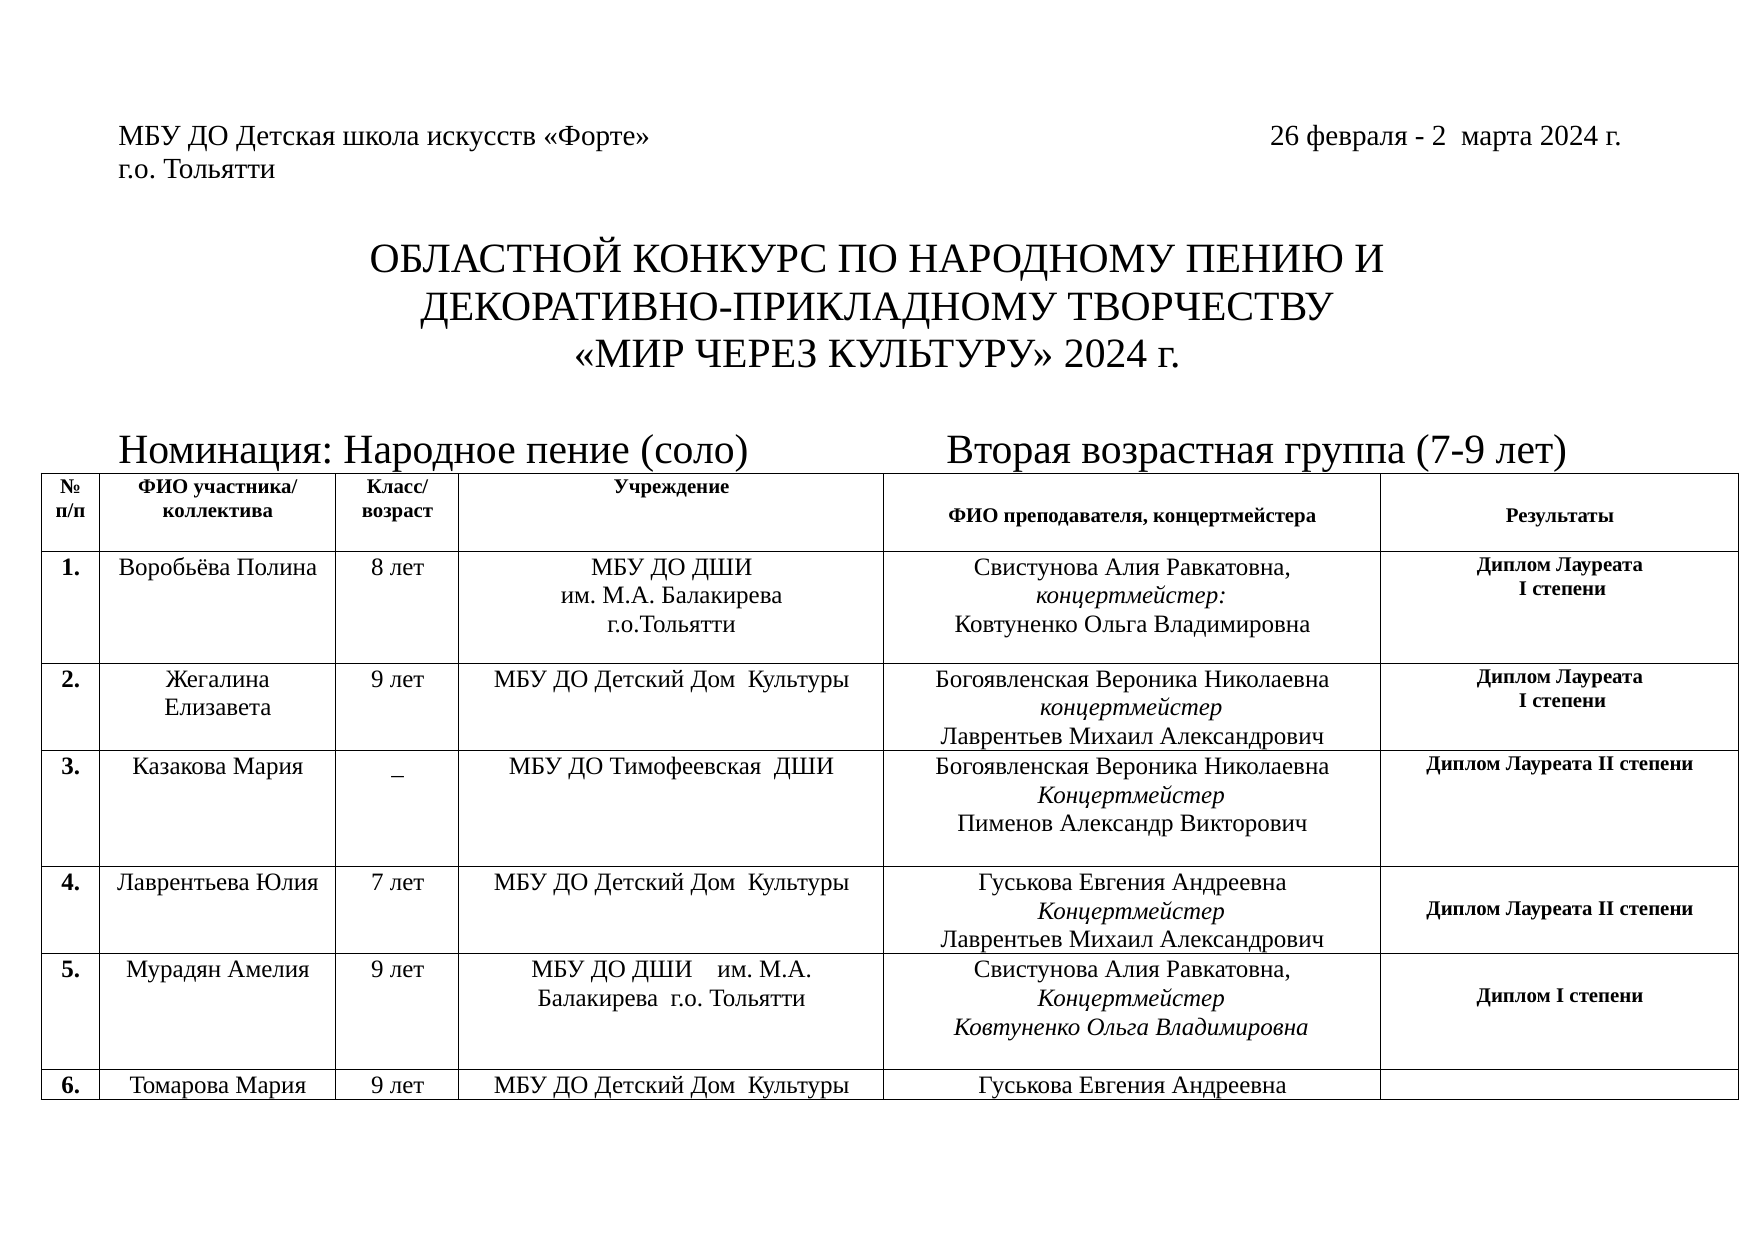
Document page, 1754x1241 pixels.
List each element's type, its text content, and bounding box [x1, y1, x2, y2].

table_header № п/п [42, 474, 99, 551]
table_cell 9 лет [336, 664, 458, 750]
table_cell 1. [42, 552, 99, 663]
table_cell _ [336, 751, 458, 866]
table_cell Свистунова Алия Равкатовна, концертмейстер: Ковтуненко Ольга Владимировна [884, 552, 1380, 663]
table_cell 4. [42, 867, 99, 953]
table_cell Воробьёва Полина [100, 552, 335, 663]
table_cell Богоявленская Вероника Николаевна Концертмейстер Пименов Александр Викторович [884, 751, 1380, 866]
table_header Результаты [1381, 474, 1738, 551]
table_cell Казакова Мария [100, 751, 335, 866]
table_header Класс/ возраст [336, 474, 458, 551]
text «МИР ЧЕРЕЗ КУЛЬТУРУ» 2024 г. [118, 329, 1636, 377]
table_cell МБУ ДО Детский Дом Культуры [459, 867, 883, 953]
table_cell МБУ ДО Детский Дом Культуры [459, 664, 883, 750]
table_cell Жегалина Елизавета [100, 664, 335, 750]
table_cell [1381, 1070, 1738, 1099]
table_cell Диплом Лауреата I степени [1381, 664, 1738, 750]
table_cell МБУ ДО ДШИ им. М.А. Балакирева г.о. Тольятти [459, 954, 883, 1069]
table_cell 9 лет [336, 1070, 458, 1099]
text Номинация: Народное пение (соло) Вторая возрастная группа (7-9 лет) [118, 425, 1636, 473]
text ДЕКОРАТИВНО-ПРИКЛАДНОМУ ТВОРЧЕСТВУ [118, 281, 1636, 329]
table_cell Диплом Лауреата II степени [1381, 751, 1738, 866]
table_cell 7 лет [336, 867, 458, 953]
table_cell 6. [42, 1070, 99, 1099]
table_cell Томарова Мария [100, 1070, 335, 1099]
table_cell Лаврентьева Юлия [100, 867, 335, 953]
table_header Учреждение [459, 474, 883, 551]
text г.о. Тольятти [118, 152, 1636, 185]
table_cell Свистунова Алия Равкатовна, Концертмейстер Ковтуненко Ольга Владимировна [884, 954, 1380, 1069]
text МБУ ДО Детская школа искусств «Форте» 26 февраля - 2 марта 2024 г. [118, 118, 1636, 152]
table_cell Диплом Лауреата I степени [1381, 552, 1738, 663]
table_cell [884, 1070, 1380, 1099]
table_cell 5. [42, 954, 99, 1069]
table_cell 2. [42, 664, 99, 750]
table_cell Диплом I cтепени [1381, 954, 1738, 1069]
table_cell Диплом Лауреата II степени [1381, 867, 1738, 953]
table_header ФИО участника/ коллектива [100, 474, 335, 551]
table_header ФИО преподавателя, концертмейстера [884, 474, 1380, 551]
table_cell МБУ ДО ДШИ им. М.А. Балакирева г.о.Тольятти [459, 552, 883, 663]
table_cell 8 лет [336, 552, 458, 663]
table_cell Мурадян Амелия [100, 954, 335, 1069]
table_cell Гуськова Евгения Андреевна Концертмейстер Лаврентьев Михаил Александрович [884, 867, 1380, 953]
table_cell 3. [42, 751, 99, 866]
table_cell МБУ ДО Тимофеевская ДШИ [459, 751, 883, 866]
table_cell 9 лет [336, 954, 458, 1069]
text ОБЛАСТНОЙ КОНКУРС ПО НАРОДНОМУ ПЕНИЮ И [118, 233, 1636, 281]
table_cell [459, 1070, 883, 1099]
table_cell Богоявленская Вероника Николаевна концертмейстер Лаврентьев Михаил Александрович [884, 664, 1380, 750]
